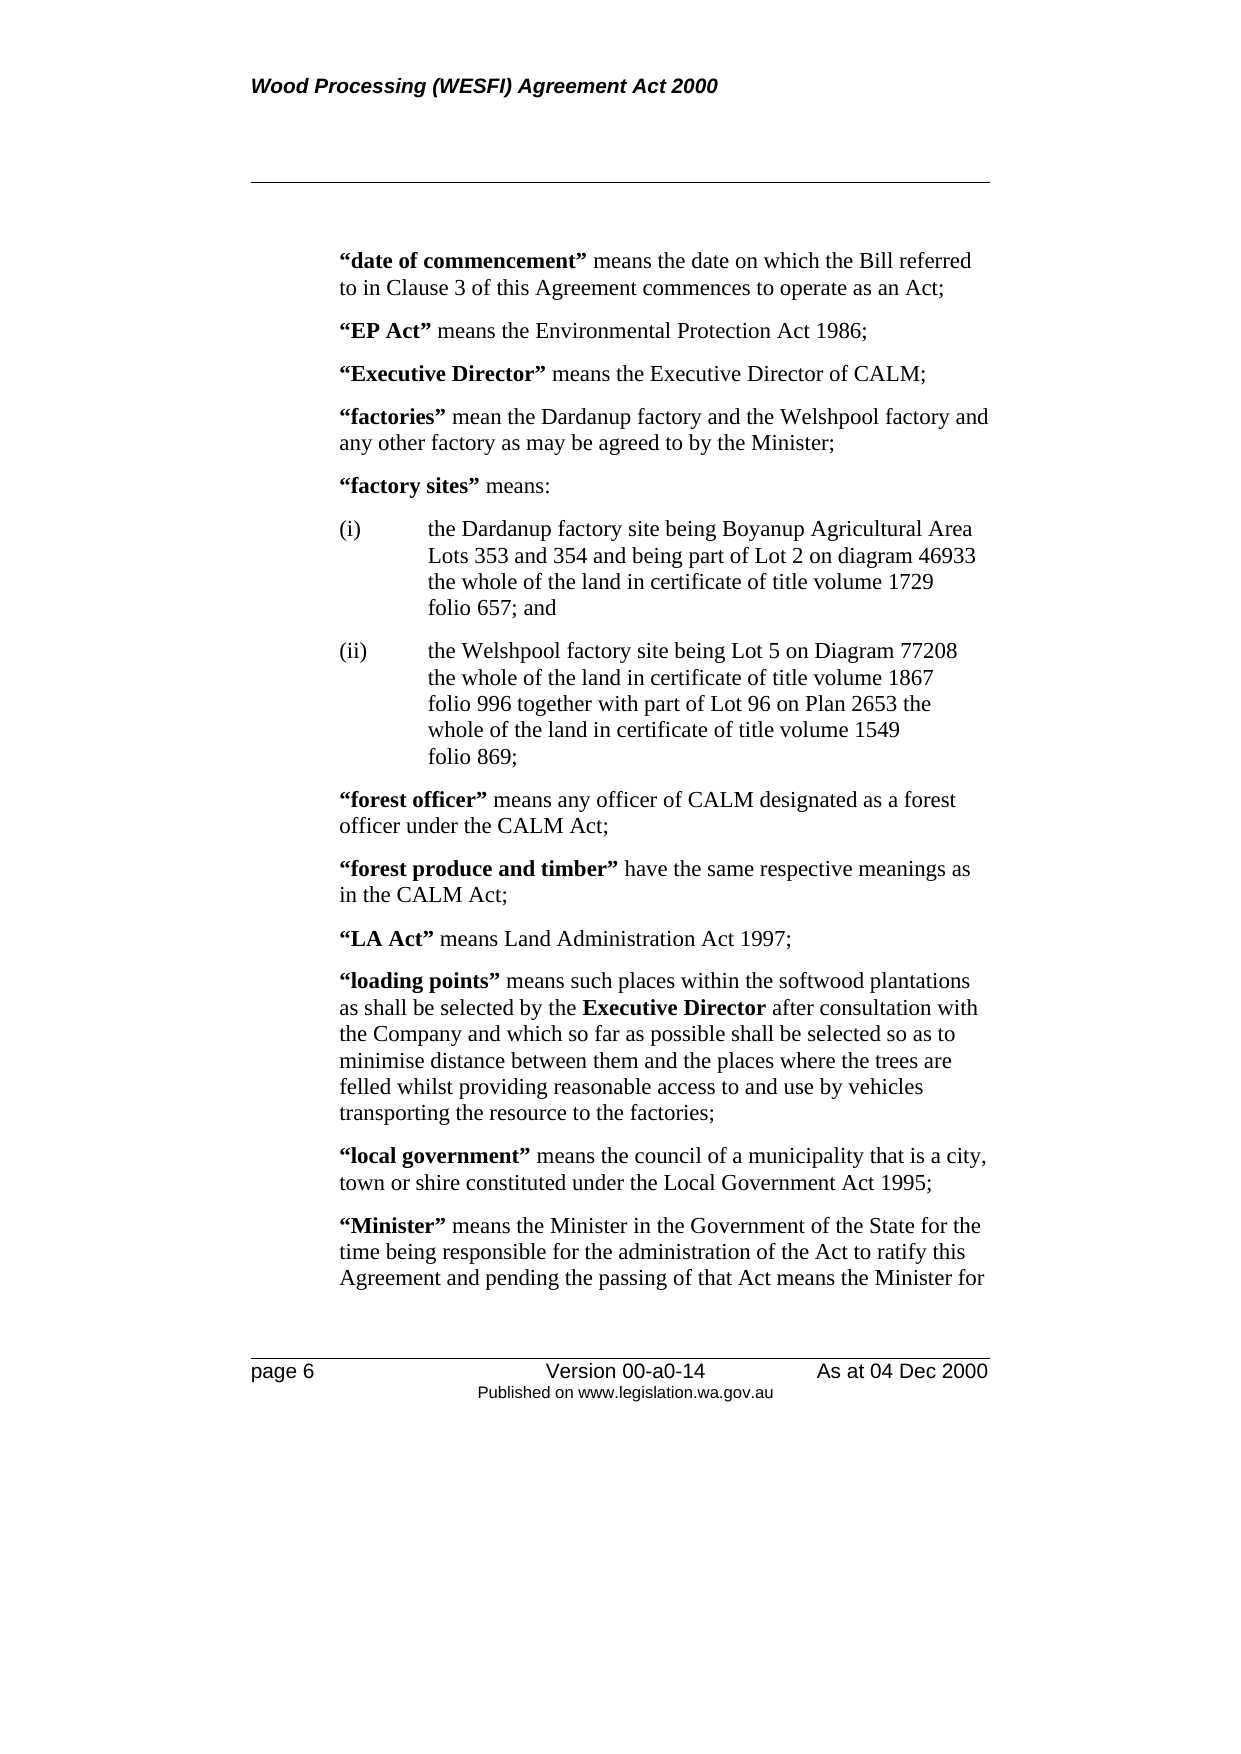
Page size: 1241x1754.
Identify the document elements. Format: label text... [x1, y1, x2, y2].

text “EP Act” means the Environmental Protection Act 1986; [251, 317, 990, 343]
text “forest produce and timber” have the same respective meanings as in the CALM Act; [251, 855, 990, 908]
text “factories” mean the Dardanup factory and the Welshpool factory and any other factory as may be agreed to by the Minister; [251, 403, 990, 456]
text “date of commencement” means the date on which the Bill referred to in Clause 3 of this Agreement commences to operate as an Act; [251, 247, 990, 300]
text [251, 1212, 990, 1291]
text “forest officer” means any officer of CALM designated as a forest officer under the CALM Act; [251, 786, 990, 838]
text “loading points” means such places within the softwood plantations as shall be selected by the Executive Director after consultation with the Company and which so far as possible shall be selected so as to minimise distance between them and the places where the trees are felled whilst providing reasonable access to and use by vehicles transporting the resource to the factories; [251, 968, 990, 1126]
text “LA Act” means Land Administration Act 1997; [251, 924, 990, 951]
text “factory sites” means: [251, 472, 990, 499]
text (ii) the Welshpool factory site being Lot 5 on Diagram 77208 the whole of the land in certificate of title volume 1867 folio 996 together with part of Lot 96 on Plan 2653 the whole of the land in certificate of title volume 1549 folio 869; [251, 637, 990, 769]
text “Executive Director” means the Executive Director of CALM; [251, 360, 990, 386]
text (i) the Dardanup factory site being Boyanup Agricultural Area Lots 353 and 354 and being part of Lot 2 on diagram 46933 the whole of the land in certificate of title volume 1729 folio 657; and [251, 515, 990, 621]
text “local government” means the council of a municipality that is a city, town or shire constituted under the Local Government Act 1995; [251, 1142, 990, 1195]
